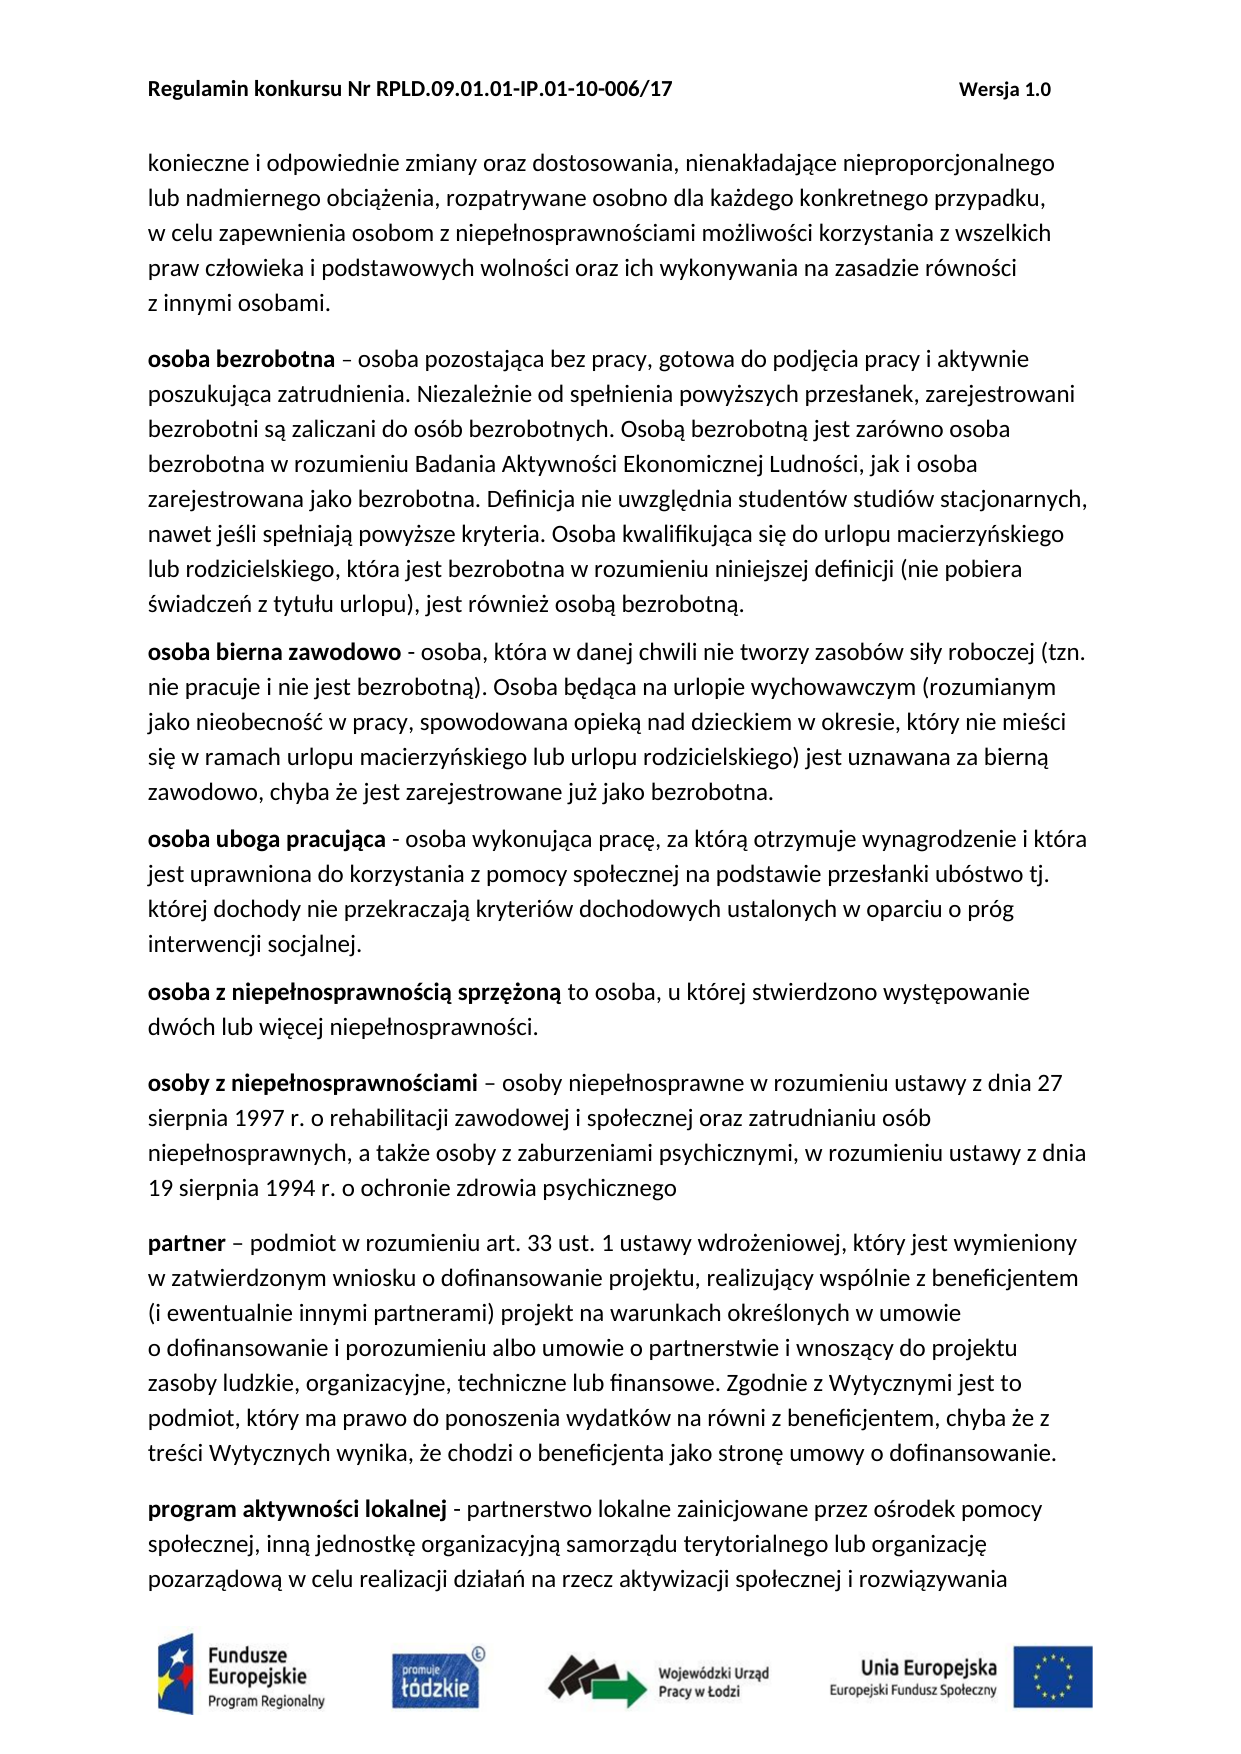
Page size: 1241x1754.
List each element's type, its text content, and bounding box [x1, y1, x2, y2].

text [148, 148, 1093, 318]
text osoba bierna zawodowo - osoba, która w danej chwili nie tworzy zasobów siły roboczej (tzn. nie pracuje i nie jest bezrobotną). Osoba będąca na urlopie wychowawczym (rozumianym jako nieobecność w pracy, spowodowana opieką nad dzieckiem w okresie, który nie mieści się w ramach urlopu macierzyńskiego lub urlopu rodzicielskiego) jest uznawana za bierną zawodowo, chyba że jest zarejestrowane już jako bezrobotna. [148, 636, 1093, 806]
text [148, 1493, 1093, 1594]
text partner – podmiot w rozumieniu art. 33 ust. 1 ustawy wdrożeniowej, który jest wymieniony w zatwierdzonym wniosku o dofinansowanie projektu, realizujący wspólnie z beneficjentem (i ewentualnie innymi partnerami) projekt na warunkach określonych w umowie o dofinansowanie i porozumieniu albo umowie o partnerstwie i wnoszący do projektu zasoby ludzkie, organizacyjne, techniczne lub finansowe. Zgodnie z Wytycznymi jest to podmiot, który ma prawo do ponoszenia wydatków na równi z beneficjentem, chyba że z treści Wytycznych wynika, że chodzi o beneficjenta jako stronę umowy o dofinansowanie. [148, 1228, 1093, 1468]
text osoba z niepełnosprawnością sprzężoną to osoba, u której stwierdzono występowanie dwóch lub więcej niepełnosprawności. [148, 976, 1093, 1041]
text osoby z niepełnosprawnościami – osoby niepełnosprawne w rozumieniu ustawy z dnia 27 sierpnia 1997 r. o rehabilitacji zawodowej i społecznej oraz zatrudnianiu osób niepełnosprawnych, a także osoby z zaburzeniami psychicznymi, w rozumieniu ustawy z dnia 19 sierpnia 1994 r. o ochronie zdrowia psychicznego [148, 1067, 1093, 1202]
text osoba uboga pracująca - osoba wykonująca pracę, za którą otrzymuje wynagrodzenie i która jest uprawniona do korzystania z pomocy społecznej na podstawie przesłanki ubóstwo tj. której dochody nie przekraczają kryteriów dochodowych ustalonych w oparciu o próg interwencji socjalnej. [148, 823, 1093, 959]
picture [157, 1626, 1093, 1715]
text osoba bezrobotna – osoba pozostająca bez pracy, gotowa do podjęcia pracy i aktywnie poszukująca zatrudnienia. Niezależnie od spełnienia powyższych przesłanek, zarejestrowani bezrobotni są zaliczani do osób bezrobotnych. Osobą bezrobotną jest zarówno osoba bezrobotna w rozumieniu Badania Aktywności Ekonomicznej Ludności, jak i osoba zarejestrowana jako bezrobotna. Definicja nie uwzględnia studentów studiów stacjonarnych, nawet jeśli spełniają powyższe kryteria. Osoba kwalifikująca się do urlopu macierzyńskiego lub rodzicielskiego, która jest bezrobotna w rozumieniu niniejszej definicji (nie pobiera świadczeń z tytułu urlopu), jest również osobą bezrobotną. [148, 343, 1093, 619]
